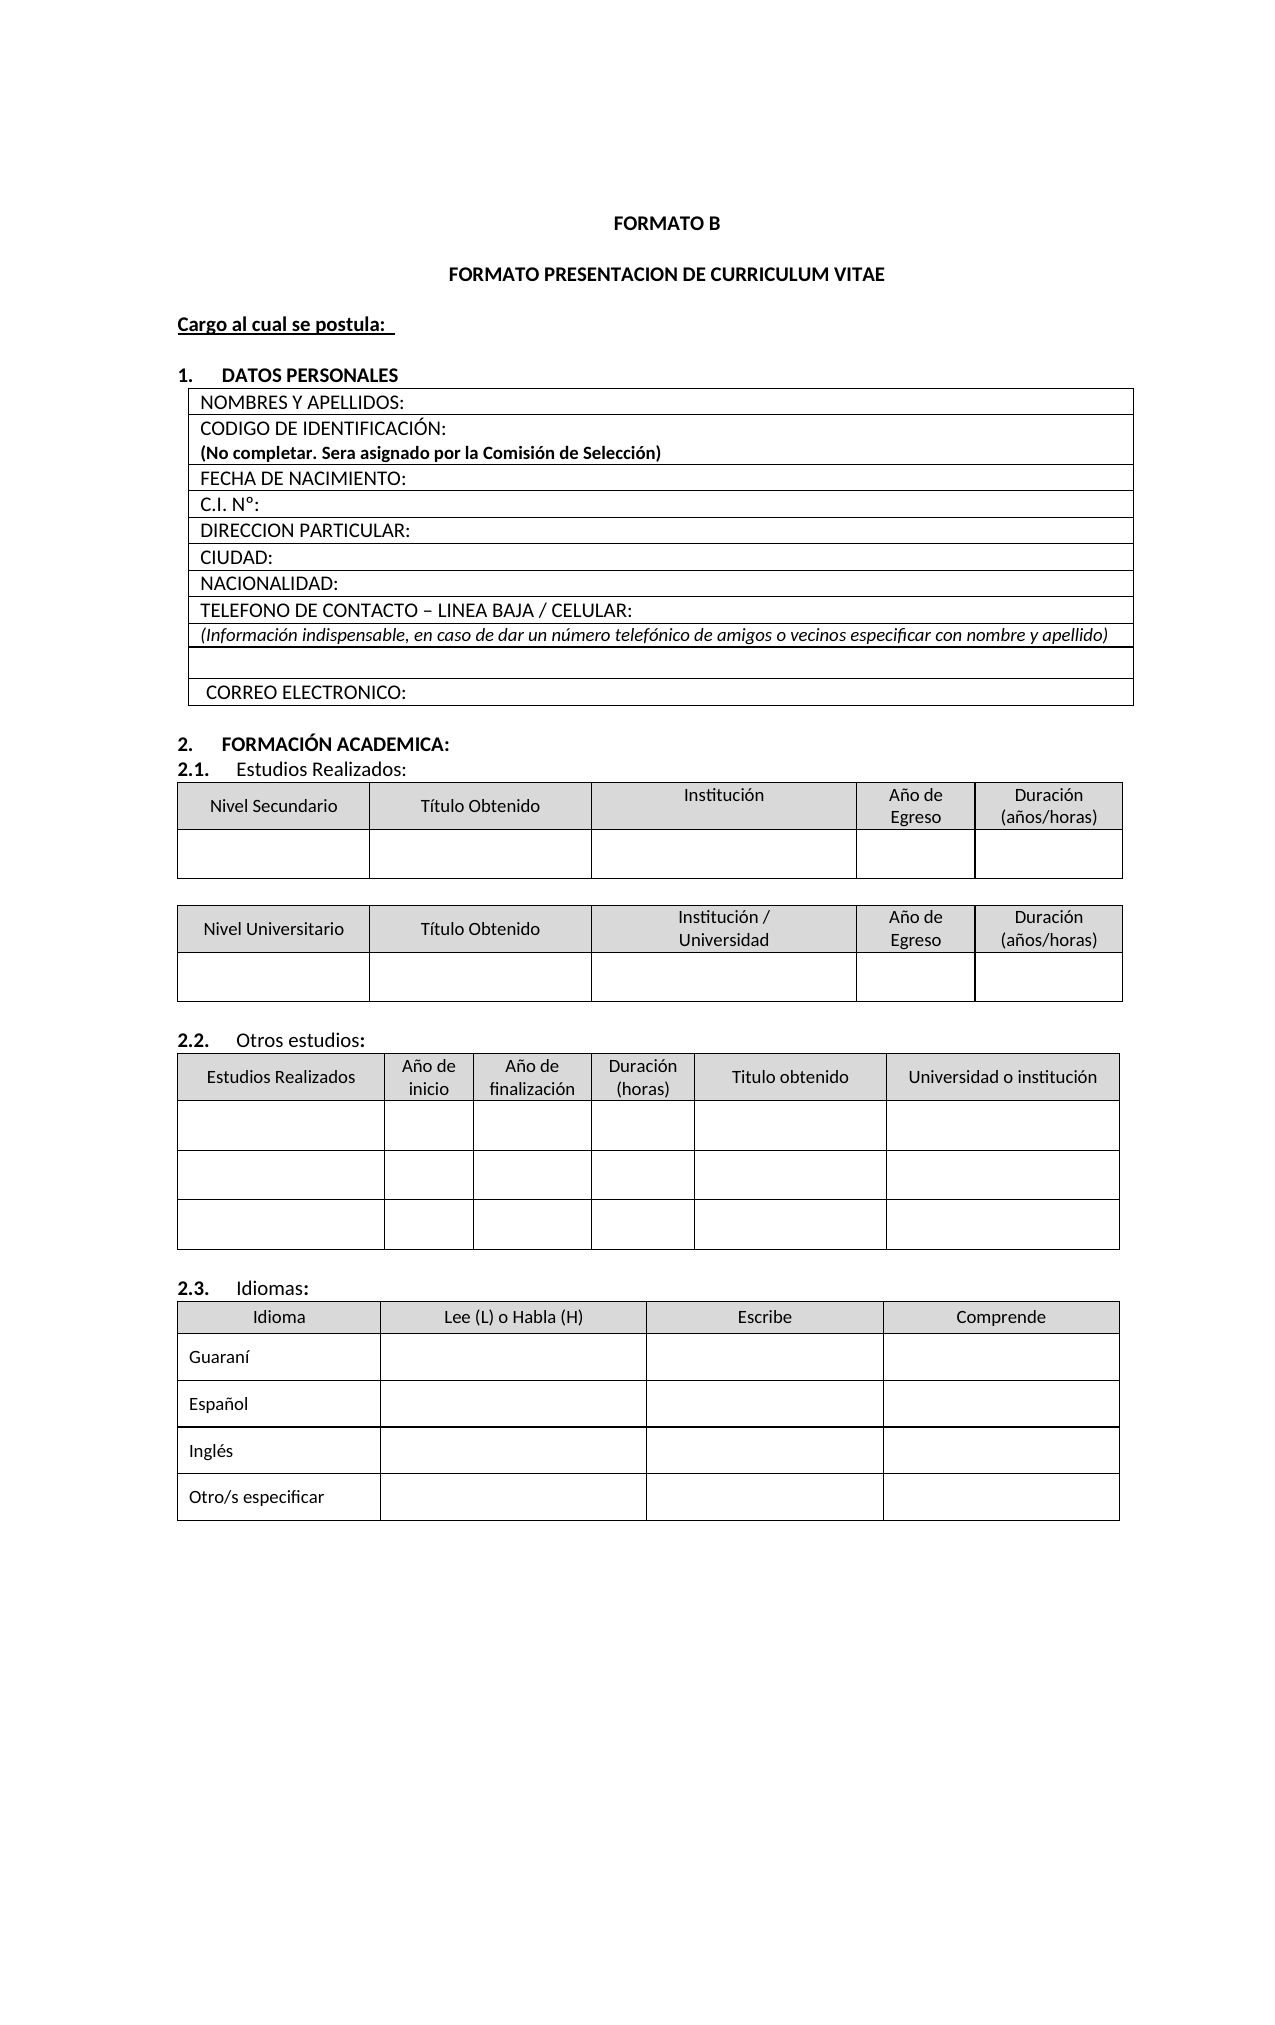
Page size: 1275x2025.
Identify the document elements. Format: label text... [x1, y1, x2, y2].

table_cell [474, 1101, 591, 1149]
table_cell [884, 1334, 1119, 1379]
table_cell [189, 648, 1133, 678]
text FORMATO B [177, 210, 1157, 235]
table_cell [370, 953, 591, 1001]
table_cell [385, 1200, 473, 1249]
table_cell CODIGO DE IDENTIFICACIÓN: (No completar. Sera asignado por la Comisión de Selección) [189, 415, 1133, 464]
table_cell [592, 1151, 694, 1199]
table_header Lee (L) o Habla (H) [381, 1302, 646, 1333]
table_cell FECHA DE NACIMIENTO: [189, 465, 1133, 490]
table_header Universidad o institución [887, 1054, 1119, 1100]
table_cell [857, 953, 974, 1001]
table_header Nivel Universitario [178, 906, 369, 952]
table_cell [178, 953, 369, 1001]
table_header Año de finalización [474, 1054, 591, 1100]
table_cell TELEFONO DE CONTACTO – LINEA BAJA / CELULAR: [189, 597, 1133, 622]
table_header Título Obtenido [370, 783, 591, 829]
table_cell [647, 1381, 883, 1426]
table_cell [381, 1428, 646, 1473]
table_cell [887, 1101, 1119, 1149]
table_cell [976, 830, 1122, 878]
table_cell [884, 1474, 1119, 1520]
table_cell [887, 1200, 1119, 1249]
table_cell [474, 1200, 591, 1249]
table_cell [385, 1151, 473, 1199]
table_cell [592, 953, 856, 1001]
list Estudios Realizados: [177, 756, 1157, 782]
table_header Duración (años/horas) [976, 906, 1122, 952]
table_header Idioma [178, 1302, 380, 1333]
table_cell [474, 1151, 591, 1199]
list FORMACIÓN ACADEMICA: [177, 731, 1157, 756]
table_cell [976, 953, 1122, 1001]
table_header Institución / Universidad [592, 906, 856, 952]
table_cell [647, 1334, 883, 1379]
table_cell [647, 1474, 883, 1520]
table_cell [695, 1200, 886, 1249]
text FORMATO PRESENTACION DE CURRICULUM VITAE [177, 261, 1157, 286]
table_cell CIUDAD: [189, 544, 1133, 569]
table_cell Guaraní [178, 1334, 380, 1379]
table_cell NACIONALIDAD: [189, 571, 1133, 596]
table_cell [370, 830, 591, 878]
table_cell Español [178, 1381, 380, 1426]
list Idiomas: [177, 1275, 1157, 1301]
table_cell [381, 1334, 646, 1379]
table_header Comprende [884, 1302, 1119, 1333]
table_cell [592, 1200, 694, 1249]
text Cargo al cual se postula: [177, 312, 1157, 337]
table_header Nivel Secundario [178, 783, 369, 829]
table_cell Otro/s especificar [178, 1474, 380, 1520]
table_cell (Información indispensable, en caso de dar un número telefónico de amigos o vecinos especificar con nombre y apellido) [189, 624, 1133, 646]
table_cell [385, 1101, 473, 1149]
table_cell C.I. Nº: [189, 491, 1133, 517]
table_cell [381, 1381, 646, 1426]
table_cell [695, 1151, 886, 1199]
table_cell [178, 1200, 384, 1249]
table_cell DIRECCION PARTICULAR: [189, 518, 1133, 543]
list Otros estudios: [177, 1028, 1157, 1053]
table_header Escribe [647, 1302, 883, 1333]
table_header Duración (horas) [592, 1054, 694, 1100]
table_header NOMBRES Y APELLIDOS: [189, 389, 1133, 414]
table_header Año de Egreso [857, 906, 974, 952]
table_cell [178, 1151, 384, 1199]
table_header Titulo obtenido [695, 1054, 886, 1100]
table_cell [884, 1428, 1119, 1473]
table_cell Inglés [178, 1428, 380, 1473]
table_cell [647, 1428, 883, 1473]
table_header Duración (años/horas) [976, 783, 1122, 829]
list DATOS PERSONALES [177, 362, 1157, 388]
table_cell [178, 1101, 384, 1149]
table_cell [884, 1381, 1119, 1426]
table_header Año de inicio [385, 1054, 473, 1100]
table_header Título Obtenido [370, 906, 591, 952]
table_cell [695, 1101, 886, 1149]
table_cell [592, 1101, 694, 1149]
table_cell [887, 1151, 1119, 1199]
table_header Estudios Realizados [178, 1054, 384, 1100]
table_cell CORREO ELECTRONICO: [189, 679, 1133, 704]
table_cell [178, 830, 369, 878]
table_cell [592, 830, 856, 878]
table_header Institución [592, 783, 856, 829]
table_header Año de Egreso [857, 783, 974, 829]
table_cell [857, 830, 974, 878]
table_cell [381, 1474, 646, 1520]
